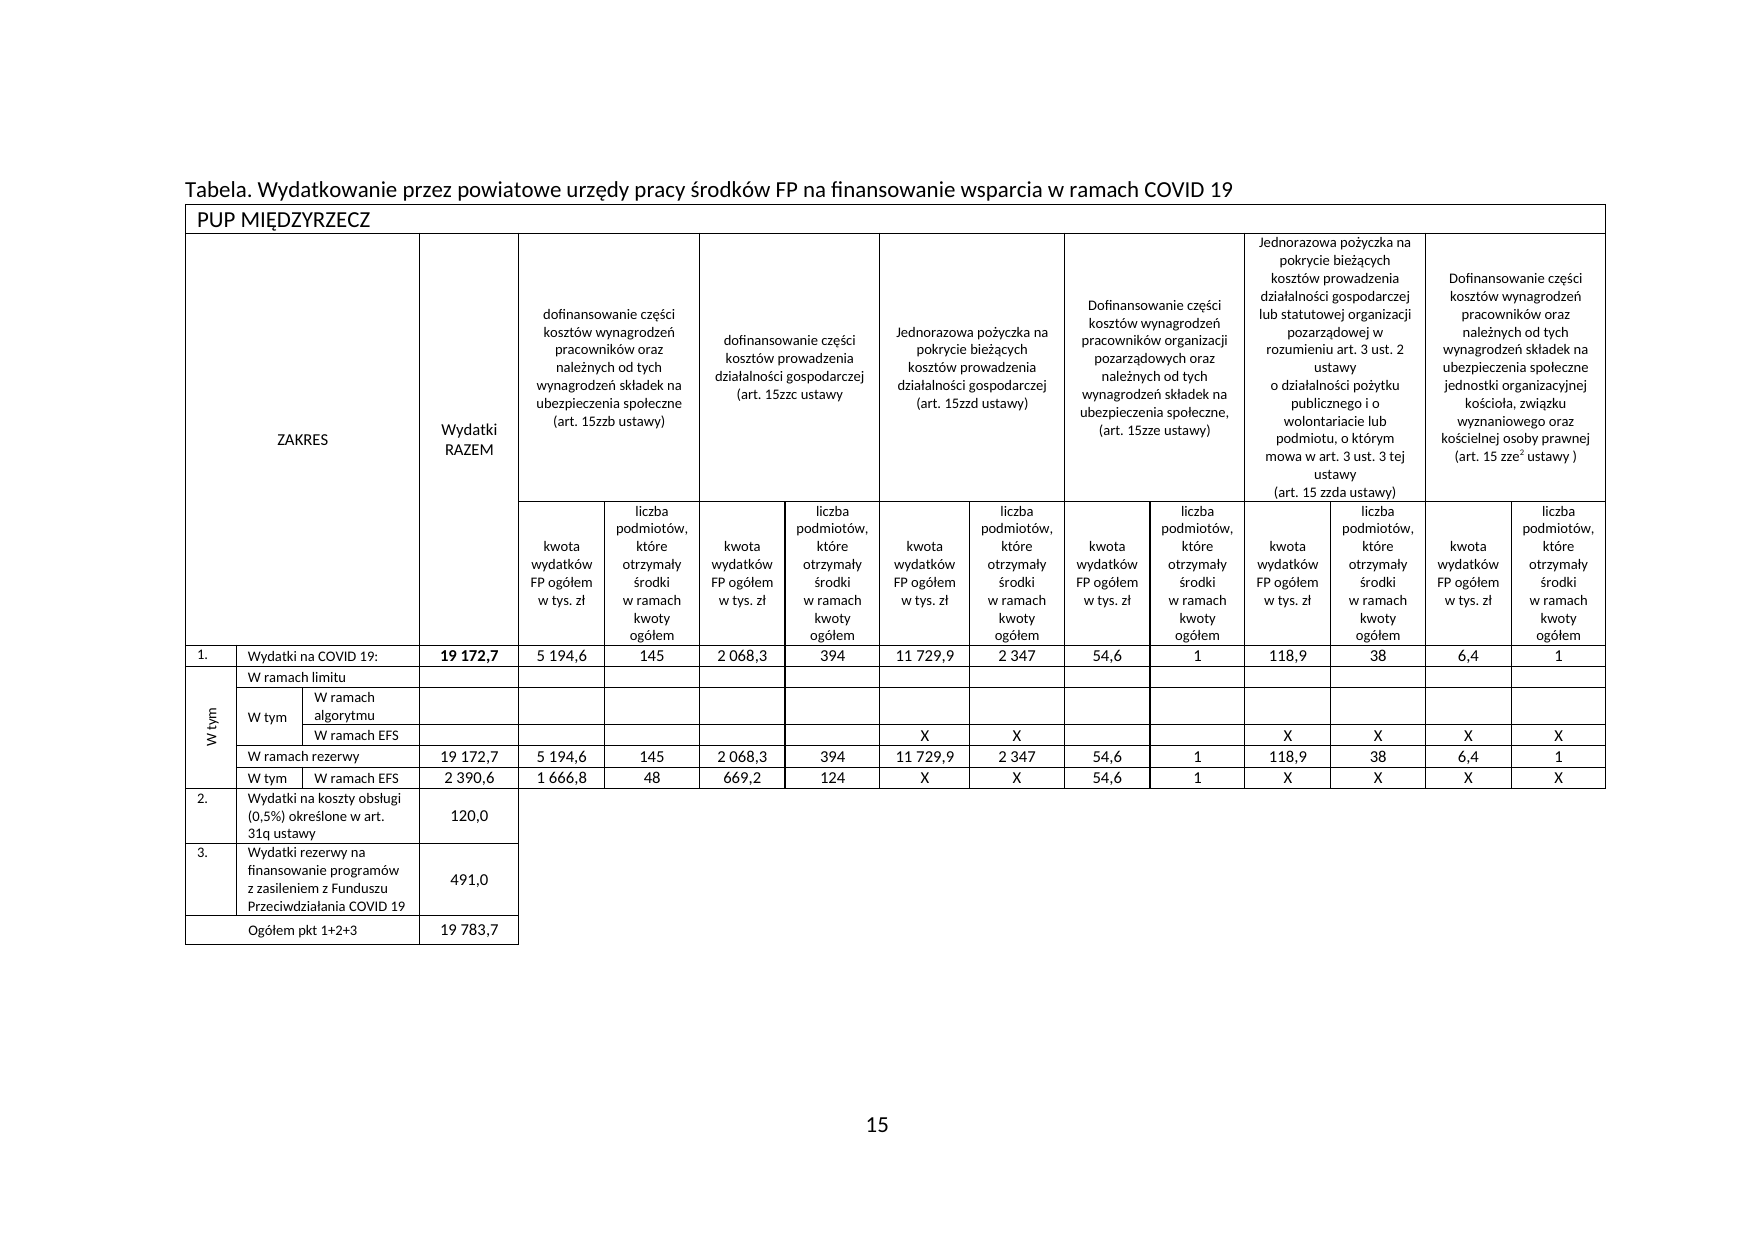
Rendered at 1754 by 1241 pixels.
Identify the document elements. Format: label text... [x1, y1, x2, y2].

table_cell ZAKRES [186, 234, 419, 644]
table_cell [786, 725, 879, 745]
table_cell [1426, 667, 1511, 687]
table_cell [420, 725, 518, 745]
table_cell 1 [1151, 768, 1244, 788]
table_cell kwota wydatków FP ogółem w tys. zł [880, 502, 969, 644]
table_cell 145 [605, 746, 699, 767]
table_cell [880, 688, 969, 724]
table_cell 1. [186, 646, 236, 666]
table_cell [786, 667, 879, 687]
table_cell Wydatki rezerwy na finansowanie programów z zasileniem z Funduszu Przeciwdziałania COVID 19 [237, 844, 419, 915]
table_cell Wydatki na COVID 19: [237, 646, 419, 666]
table_cell [519, 667, 604, 687]
table_cell X [970, 725, 1064, 745]
table_cell 54,6 [1065, 768, 1149, 788]
table_cell Jednorazowa pożyczka na pokrycie bieżących kosztów prowadzenia działalności gospodarczej (art. 15zzd ustawy) [880, 234, 1064, 501]
table_cell W ramach limitu [237, 667, 419, 687]
table_cell liczba podmiotów, które otrzymały środki w ramach kwoty ogółem [1151, 502, 1244, 644]
table_cell [1245, 688, 1330, 724]
table_cell [1512, 688, 1605, 724]
table_cell [1245, 667, 1330, 687]
table_cell X [1426, 768, 1511, 788]
table_cell 54,6 [1065, 746, 1149, 767]
table_cell [1065, 725, 1149, 745]
table_cell 145 [605, 646, 699, 666]
table_header PUP MIĘDZYRZECZ [186, 205, 1605, 233]
table_cell [1151, 725, 1244, 745]
table_cell 5 194,6 [519, 646, 604, 666]
table_cell X [1245, 725, 1330, 745]
table_cell 19 172,7 [420, 746, 518, 767]
table_cell X [1512, 725, 1605, 745]
table_cell 120,0 [420, 789, 518, 842]
table_cell 1 [1512, 746, 1605, 767]
table_cell liczba podmiotów, które otrzymały środki w ramach kwoty ogółem [1512, 502, 1605, 644]
table_cell [1331, 688, 1425, 724]
table_cell [605, 688, 699, 724]
table_cell 2 068,3 [700, 746, 784, 767]
table_cell liczba podmiotów, które otrzymały środki w ramach kwoty ogółem [786, 502, 879, 644]
text Tabela. Wydatkowanie przez powiatowe urzędy pracy środków FP na finansowanie wsparcia w ramach COVID 19 [185, 176, 1606, 204]
table_cell 19 172,7 [420, 646, 518, 666]
table_cell 38 [1331, 746, 1425, 767]
table_cell 124 [786, 768, 879, 788]
table_cell Dofinansowanie części kosztów wynagrodzeń pracowników organizacji pozarządowych oraz należnych od tych wynagrodzeń składek na ubezpieczenia społeczne, (art. 15zze ustawy) [1065, 234, 1244, 501]
table_cell W tym [186, 667, 236, 788]
table_cell 2 068,3 [700, 646, 784, 666]
table_cell 491,0 [420, 844, 518, 915]
table_cell [970, 667, 1064, 687]
table_cell liczba podmiotów, które otrzymały środki w ramach kwoty ogółem [605, 502, 699, 644]
table_cell [1512, 667, 1605, 687]
table_cell 2 347 [970, 746, 1064, 767]
table_cell 1 [1151, 746, 1244, 767]
table_cell W ramach rezerwy [237, 746, 419, 767]
table_cell W ramach algorytmu [303, 688, 419, 724]
table_cell X [1331, 725, 1425, 745]
table_cell [700, 667, 784, 687]
table_cell kwota wydatków FP ogółem w tys. zł [1426, 502, 1511, 644]
table_cell [700, 725, 784, 745]
table_cell Wydatki RAZEM [420, 234, 518, 644]
table_cell 6,4 [1426, 746, 1511, 767]
table_cell 2 347 [970, 646, 1064, 666]
table_cell 1 [1151, 646, 1244, 666]
table_cell 394 [786, 746, 879, 767]
table_cell 1 [1512, 646, 1605, 666]
table_cell 5 194,6 [519, 746, 604, 767]
table_cell 54,6 [1065, 646, 1149, 666]
table_cell 48 [605, 768, 699, 788]
table_cell 2. [186, 789, 236, 842]
table_cell kwota wydatków FP ogółem w tys. zł [519, 502, 604, 644]
table_cell liczba podmiotów, które otrzymały środki w ramach kwoty ogółem [970, 502, 1064, 644]
table_cell dofinansowanie części kosztów wynagrodzeń pracowników oraz należnych od tych wynagrodzeń składek na ubezpieczenia społeczne (art. 15zzb ustawy) [519, 234, 699, 501]
table_cell dofinansowanie części kosztów prowadzenia działalności gospodarczej (art. 15zzc ustawy [700, 234, 879, 501]
table_cell X [1331, 768, 1425, 788]
table_cell 394 [786, 646, 879, 666]
table_cell [786, 688, 879, 724]
table_cell W tym [237, 688, 302, 745]
table_cell W tym [237, 768, 302, 788]
table_cell [970, 688, 1064, 724]
table_cell 669,2 [700, 768, 784, 788]
table_cell [1151, 667, 1244, 687]
table_cell [605, 725, 699, 745]
table_cell X [880, 768, 969, 788]
table_cell X [1426, 725, 1511, 745]
table_cell 38 [1331, 646, 1425, 666]
table_cell W ramach EFS [303, 725, 419, 745]
table_cell X [1512, 768, 1605, 788]
table_cell [1065, 667, 1149, 687]
table_cell X [970, 768, 1064, 788]
table_cell [420, 688, 518, 724]
table_cell kwota wydatków FP ogółem w tys. zł [700, 502, 784, 644]
table_cell [700, 688, 784, 724]
table_cell Wydatki na koszty obsługi (0,5%) określone w art. 31q ustawy [237, 789, 419, 842]
table_cell Dofinansowanie części kosztów wynagrodzeń pracowników oraz należnych od tych wynagrodzeń składek na ubezpieczenia społeczne jednostki organizacyjnej kościoła, związku wyznaniowego oraz kościelnej osoby prawnej (art. 15 zze2 ustawy ) [1426, 234, 1605, 501]
table_cell 118,9 [1245, 746, 1330, 767]
table_cell [880, 667, 969, 687]
table_cell [420, 667, 518, 687]
table_cell kwota wydatków FP ogółem w tys. zł [1065, 502, 1149, 644]
table_cell 2 390,6 [420, 768, 518, 788]
table_cell kwota wydatków FP ogółem w tys. zł [1245, 502, 1330, 644]
table_cell [1065, 688, 1149, 724]
table_cell [605, 667, 699, 687]
table_cell X [880, 725, 969, 745]
table_cell liczba podmiotów, które otrzymały środki w ramach kwoty ogółem [1331, 502, 1425, 644]
table_cell 11 729,9 [880, 746, 969, 767]
table_cell [519, 688, 604, 724]
table_cell 11 729,9 [880, 646, 969, 666]
table_cell 118,9 [1245, 646, 1330, 666]
table_cell Ogółem pkt 1+2+3 [186, 916, 419, 944]
table_cell W ramach EFS [303, 768, 419, 788]
table_cell [1426, 688, 1511, 724]
table_cell X [1245, 768, 1330, 788]
table_cell Jednorazowa pożyczka na pokrycie bieżących kosztów prowadzenia działalności gospodarczej lub statutowej organizacji pozarządowej w rozumieniu art. 3 ust. 2 ustawy o działalności pożytku publicznego i o wolontariacie lub podmiotu, o którym mowa w art. 3 ust. 3 tej ustawy (art. 15 zzda ustawy) [1245, 234, 1425, 501]
table_cell [1331, 667, 1425, 687]
table_cell [1151, 688, 1244, 724]
table_cell 3. [186, 844, 236, 915]
table_cell 19 783,7 [420, 916, 518, 944]
table_cell 6,4 [1426, 646, 1511, 666]
table_cell [519, 725, 604, 745]
table_cell 1 666,8 [519, 768, 604, 788]
